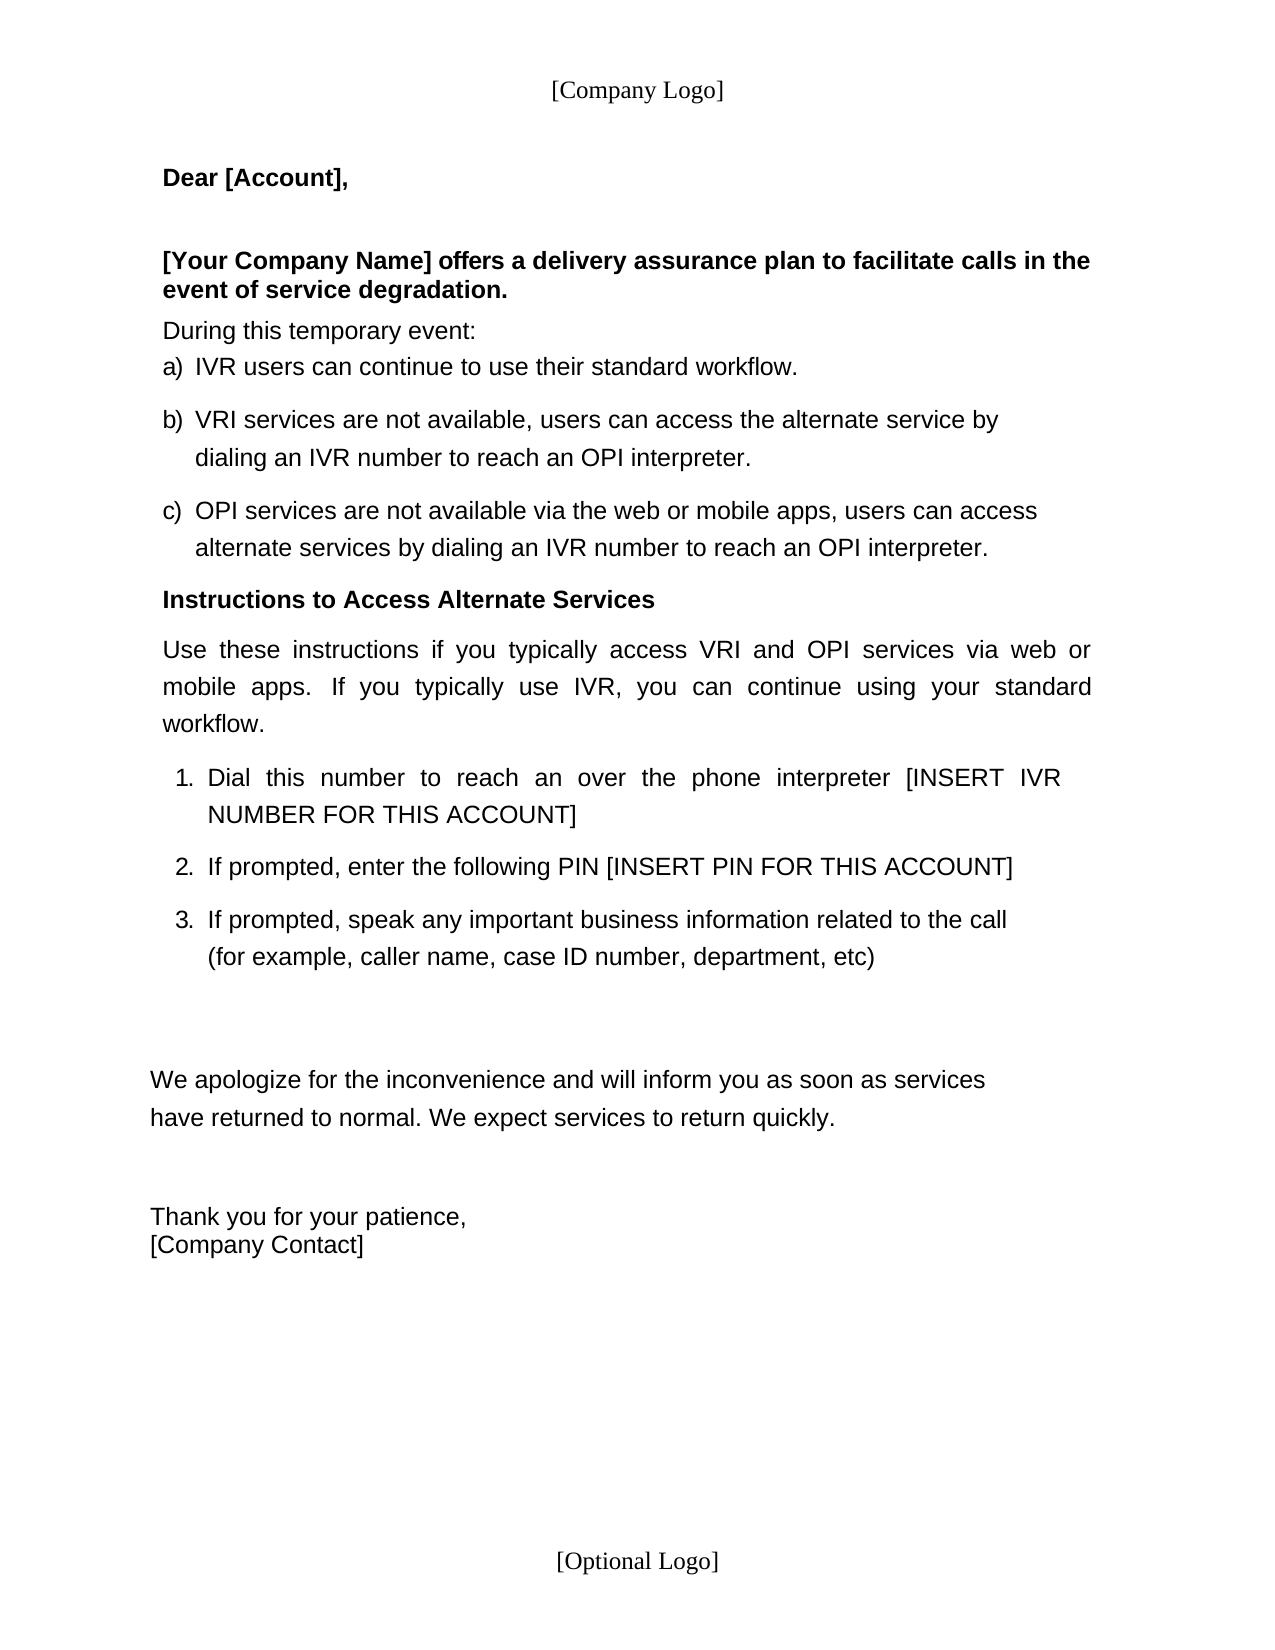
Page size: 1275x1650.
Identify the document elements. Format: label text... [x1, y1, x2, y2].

text Use these instructions if you typically access VRI and OPI services via web or mobile apps. If you typically use IVR, you can continue using your standard workflow. [162, 635, 1092, 738]
text Thank you for your patience, [150, 1202, 1125, 1230]
subtitle Dear [Account], [162, 163, 1125, 192]
list Dial this number to reach an over the phone interpreter [INSERT IVR NUMBER FOR THIS ACCOUNT] [175, 763, 1061, 829]
list VRI services are not available, users can access the alternate service by dialing an IVR number to reach an OPI interpreter. [162, 405, 1054, 471]
list IVR users can continue to use their standard workflow. [162, 352, 1032, 381]
subtitle Instructions to Access Alternate Services [162, 585, 1125, 614]
subtitle [Your Company Name] offers a delivery assurance plan to facilitate calls in the event of service degradation. [162, 246, 1125, 303]
text [Company Contact] [150, 1230, 1125, 1259]
subtitle During this temporary event: [162, 316, 1125, 345]
text We apologize for the inconvenience and will inform you as soon as services have returned to normal. We expect services to return quickly. [150, 1065, 1028, 1131]
list OPI services are not available via the web or mobile apps, users can access alternate services by dialing an IVR number to reach an OPI interpreter. [162, 496, 1094, 562]
list If prompted, enter the following PIN [INSERT PIN FOR THIS ACCOUNT] [175, 852, 1125, 880]
list If prompted, speak any important business information related to the call (for example, caller name, case ID number, department, etc) [175, 905, 1028, 971]
